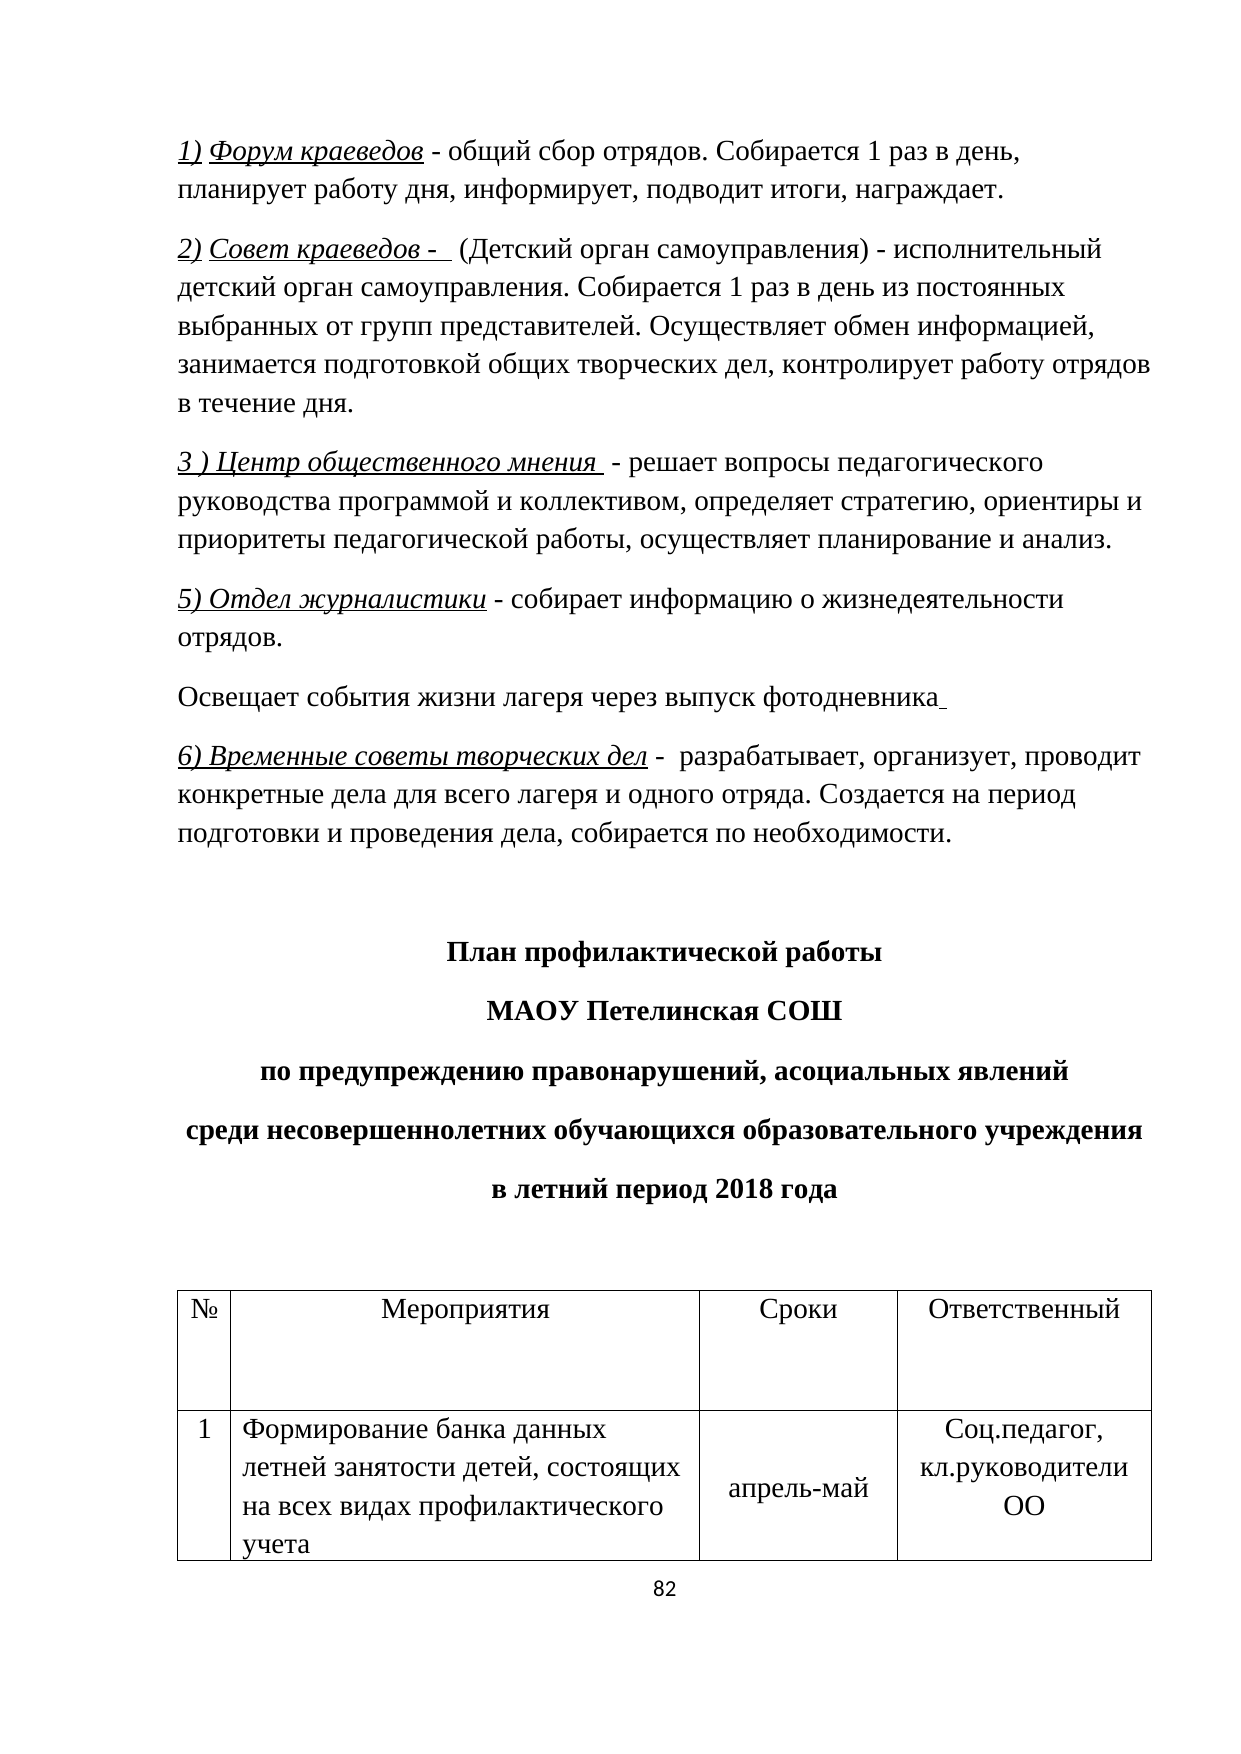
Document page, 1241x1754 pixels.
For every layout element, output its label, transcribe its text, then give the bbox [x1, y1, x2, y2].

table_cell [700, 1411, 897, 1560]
text 2) Совет краеведов - (Детский орган самоуправления) - исполнительный детский орган самоуправления. Собирается 1 раз в день из постоянных выбранных от групп представителей. Осуществляет обмен информацией, занимается подготовкой общих творческих дел, контролирует работу отрядов в течение дня. [177, 231, 1152, 418]
text План профилактической работы [177, 934, 1152, 967]
text 5) Отдел журналистики - собирает информацию о жизнедеятельности отрядов. [177, 581, 1152, 653]
text Освещает события жизни лагеря через выпуск фотодневника [177, 679, 1152, 712]
text 1) Форум краеведов - общий сбор отрядов. Собирается 1 раз в день, планирует работу дня, информирует, подводит итоги, награждает. [177, 133, 1152, 205]
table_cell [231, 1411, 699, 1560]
text 6) Временные советы творческих дел - разрабатывает, организует, проводит конкретные дела для всего лагеря и одного отряда. Создается на период подготовки и проведения дела, собирается по необходимости. [177, 738, 1152, 849]
text 3 ) Центр общественного мнения - решает вопросы педагогического руководства программой и коллективом, определяет стратегию, ориентиры и приоритеты педагогической работы, осуществляет планирование и анализ. [177, 444, 1152, 555]
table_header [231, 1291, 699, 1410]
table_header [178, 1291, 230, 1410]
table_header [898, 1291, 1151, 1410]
text в летний период 2018 года [177, 1171, 1152, 1205]
text по предупреждению правонарушений, асоциальных явлений [177, 1053, 1152, 1086]
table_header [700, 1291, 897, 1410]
text среди несовершеннолетних обучающихся образовательного учреждения [177, 1112, 1152, 1146]
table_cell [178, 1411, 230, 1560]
text МАОУ Петелинская СОШ [177, 993, 1152, 1027]
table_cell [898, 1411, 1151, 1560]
